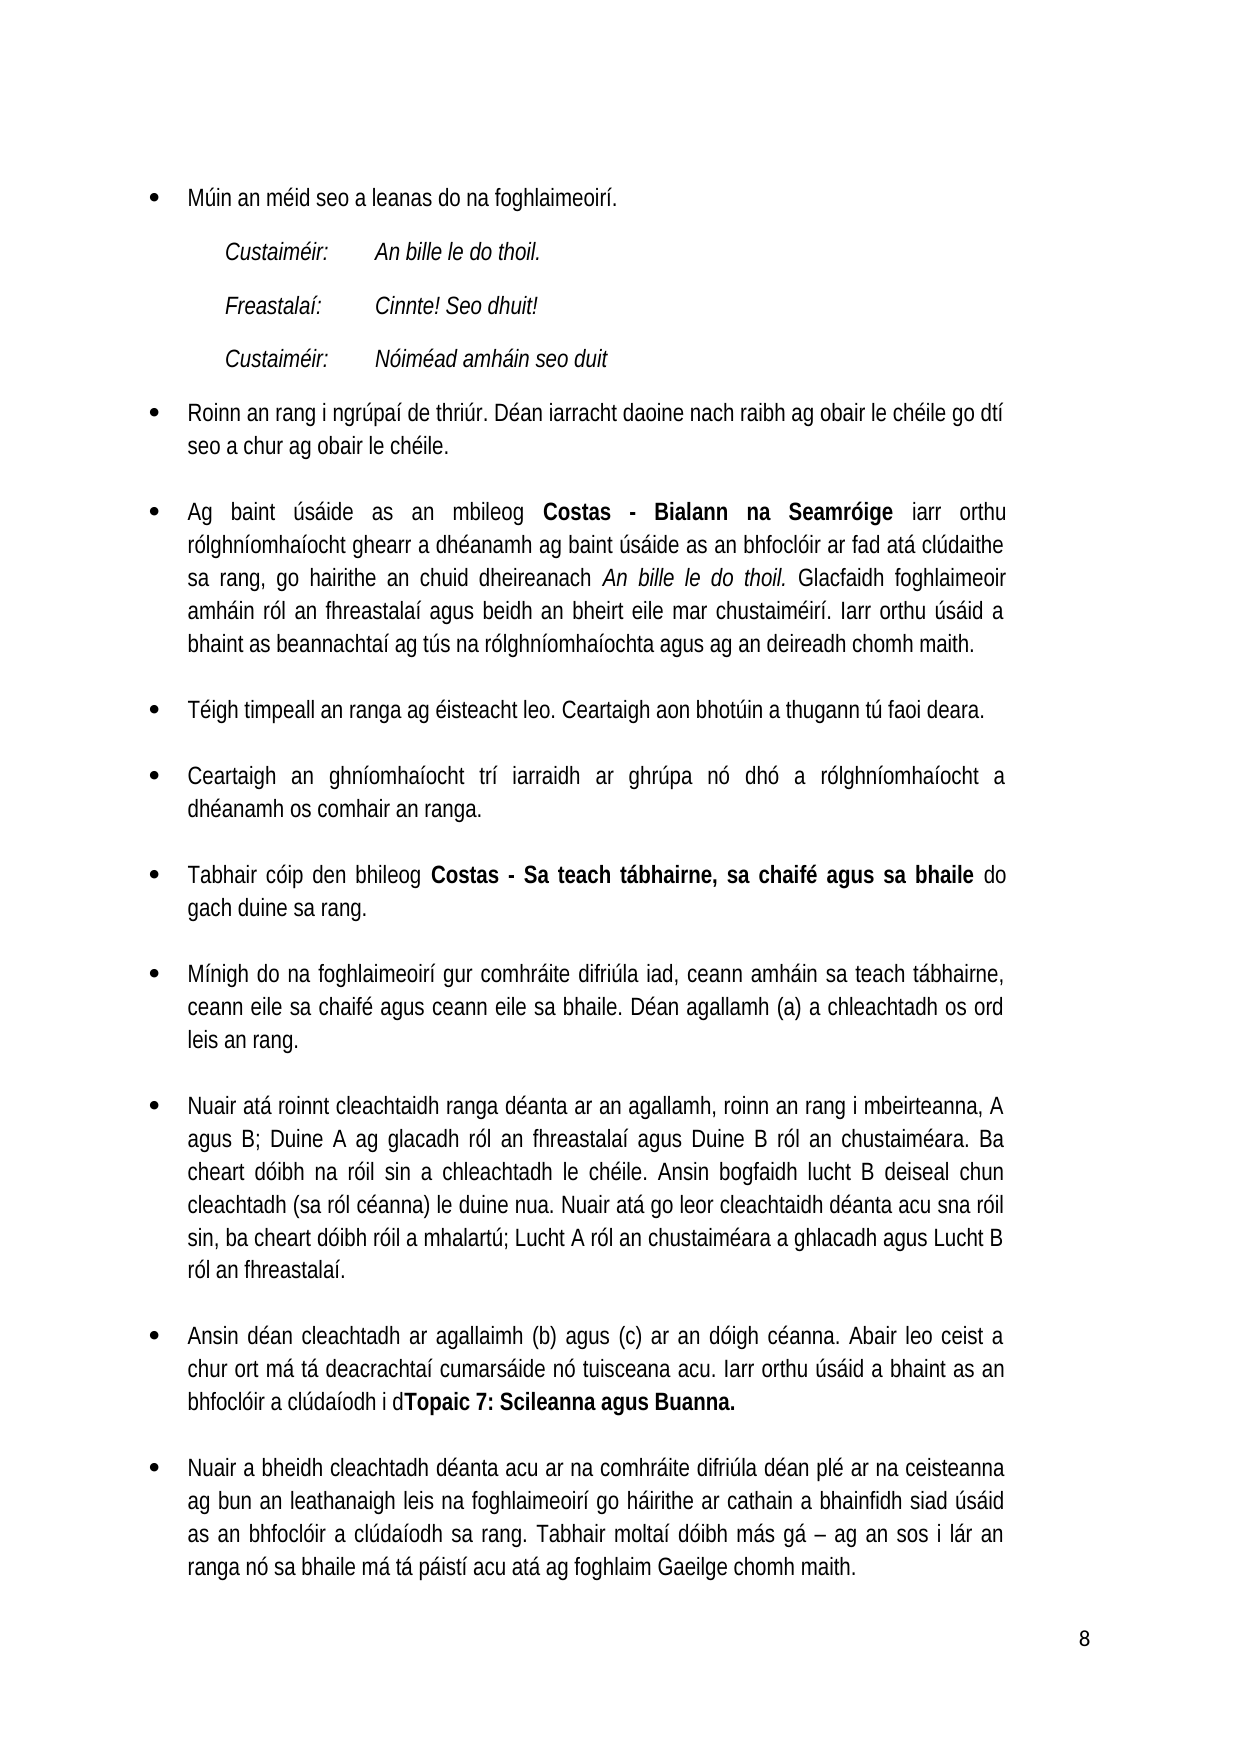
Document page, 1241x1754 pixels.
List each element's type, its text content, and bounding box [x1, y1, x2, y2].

list Ceartaigh an ghníomhaíocht trí iarraidh ar ghrúpa nó dhó a rólghníomhaíocht a dhéanamh os comhair an ranga. [150, 761, 1006, 823]
list Mínigh do na foghlaimeoirí gur comhráite difriúla iad, ceann amháin sa teach tábhairne, ceann eile sa chaifé agus ceann eile sa bhaile. Déan agallamh (a) a chleachtadh os ord leis an rang. [150, 959, 1006, 1053]
list Nuair a bheidh cleachtadh déanta acu ar na comhráite difriúla déan plé ar na ceisteanna ag bun an leathanaigh leis na foghlaimeoirí go háirithe ar cathain a bhainfidh siad úsáid as an bhfoclóir a clúdaíodh sa rang. Tabhair moltaí dóibh más gá – ag an sos i lár an ranga nó sa bhaile má tá páistí acu atá ag foghlaim Gaeilge chomh maith. [150, 1453, 1006, 1581]
list Múin an méid seo a leanas do na foghlaimeoirí. [150, 183, 1006, 212]
list Tabhair cóip den bhileog Costas - Sa teach tábhairne, sa chaifé agus sa bhaile do gach duine sa rang. [150, 860, 1006, 922]
list Ansin déan cleachtadh ar agallaimh (b) agus (c) ar an dóigh céanna. Abair leo ceist a chur ort má tá deacrachtaí cumarsáide nó tuisceana acu. Iarr orthu úsáid a bhaint as an bhfoclóir a clúdaíodh i dTopaic 7: Scileanna agus Buanna. [150, 1321, 1006, 1416]
text Custaiméir: An bille le do thoil. [150, 237, 1006, 266]
list Roinn an rang i ngrúpaí de thriúr. Déan iarracht daoine nach raibh ag obair le chéile go dtí seo a chur ag obair le chéile. [150, 398, 1006, 460]
text Custaiméir: Nóiméad amháin seo duit [150, 344, 1006, 373]
list Ag baint úsáide as an mbileog Costas - Bialann na Seamróige iarr orthu rólghníomhaíocht ghearr a dhéanamh ag baint úsáide as an bhfoclóir ar fad atá clúdaithe sa rang, go hairithe an chuid dheireanach An bille le do thoil. Glacfaidh foghlaimeoir amháin ról an fhreastalaí agus beidh an bheirt eile mar chustaiméirí. Iarr orthu úsáid a bhaint as beannachtaí ag tús na rólghníomhaíochta agus ag an deireadh chomh maith. [150, 497, 1006, 658]
text Freastalaí: Cinnte! Seo dhuit! [150, 291, 1006, 319]
list Téigh timpeall an ranga ag éisteacht leo. Ceartaigh aon bhotúin a thugann tú faoi deara. [150, 695, 1006, 724]
list Nuair atá roinnt cleachtaidh ranga déanta ar an agallamh, roinn an rang i mbeirteanna, A agus B; Duine A ag glacadh ról an fhreastalaí agus Duine B ról an chustaiméara. Ba cheart dóibh na róil sin a chleachtadh le chéile. Ansin bogfaidh lucht B deiseal chun cleachtadh (sa ról céanna) le duine nua. Nuair atá go leor cleachtaidh déanta acu sna róil sin, ba cheart dóibh róil a mhalartú; Lucht A ról an chustaiméara a ghlacadh agus Lucht B ról an fhreastalaí. [150, 1091, 1006, 1284]
